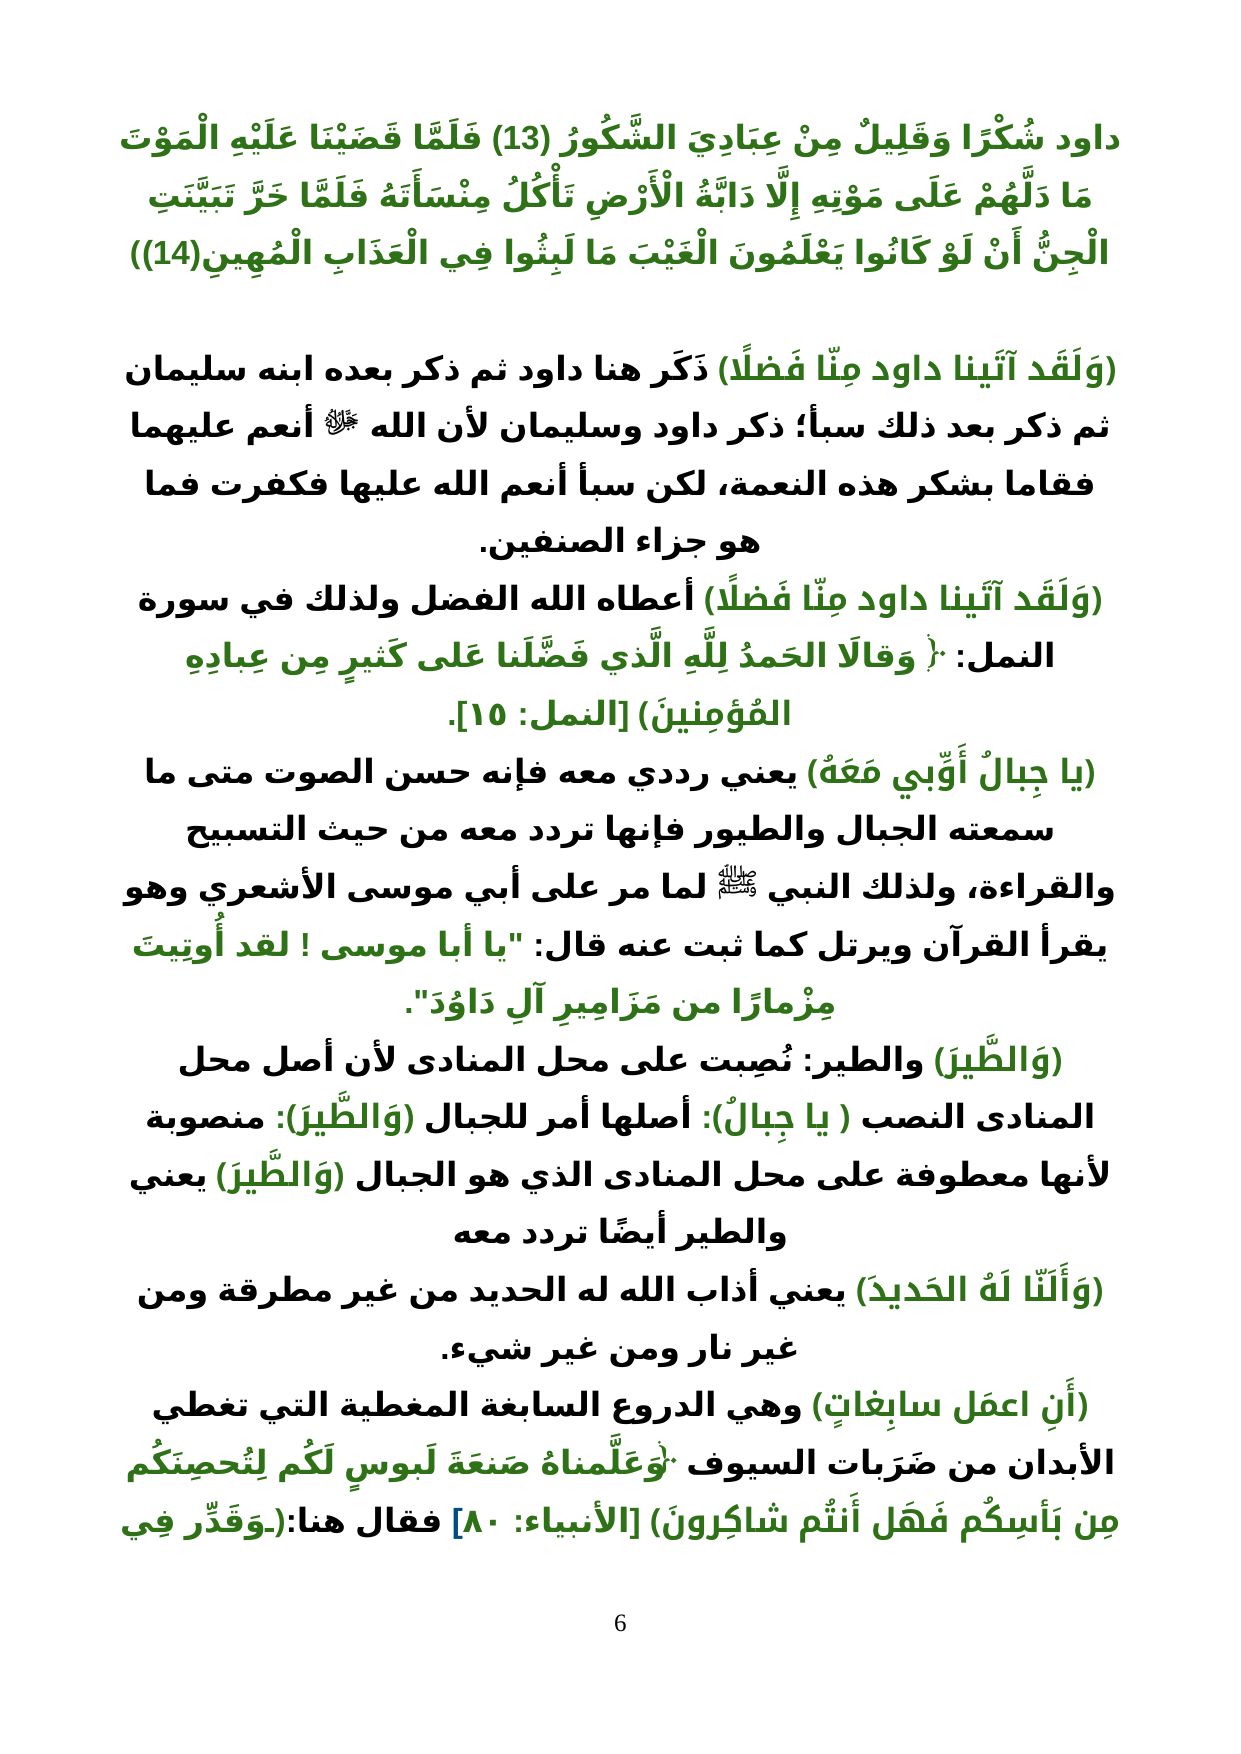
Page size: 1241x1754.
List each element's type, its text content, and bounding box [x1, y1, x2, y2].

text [118, 1385, 1122, 1539]
text ﴿وَأَلَنّا لَهُ الحَديدَ﴾ يعني أذاب الله له الحديد من غير مطرقة ومن غير نار ومن غير شيء. [118, 1270, 1122, 1366]
text ﴿وَلَقَد آتَينا داود مِنّا فَضلًا﴾ ذَكَر هنا داود ثم ذكر بعده ابنه سليمان ثم ذكر بعد ذلك سبأ؛ ذكر داود وسليمان لأن الله ﷻ أنعم عليهما فقاما بشكر هذه النعمة، لكن سبأ أنعم الله عليها فكفرت فما هو جزاء الصنفين. [118, 348, 1122, 560]
text ﴿وَلَقَد آتَينا داود مِنّا فَضلًا﴾ أعطاه الله الفضل ولذلك في سورة النمل: ﴿ وَقالَا الحَمدُ لِلَّهِ الَّذي فَضَّلَنا عَلى كَثيرٍ مِن عِبادِهِ المُؤمِنينَ﴾ [النمل: ١٥]. [118, 579, 1122, 733]
text ﴿وَالطَّيرَ﴾ والطير: نُصِبت على محل المنادى لأن أصل محل المنادى النصب ﴿ يا جِبالُ﴾: أصلها أمر للجبال ﴿وَالطَّيرَ﴾: منصوبة لأنها معطوفة على محل المنادى الذي هو الجبال ﴿وَالطَّيرَ﴾ يعني والطير أيضًا تردد معه [118, 1040, 1122, 1251]
text ﴿يا جِبالُ أَوِّبي مَعَهُ﴾ يعني رددي معه فإنه حسن الصوت متى ما سمعته الجبال والطيور فإنها تردد معه من حيث التسبيح والقراءة، ولذلك النبي ﷺ لما مر على أبي موسى الأشعري وهو يقرأ القرآن ويرتل كما ثبت عنه قال: "يا أبا موسى ! لقد أُوتِيتَ مِزْمارًا من مَزَامِيرِ آلِ دَاوُدَ". [118, 752, 1122, 1021]
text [118, 118, 1122, 272]
